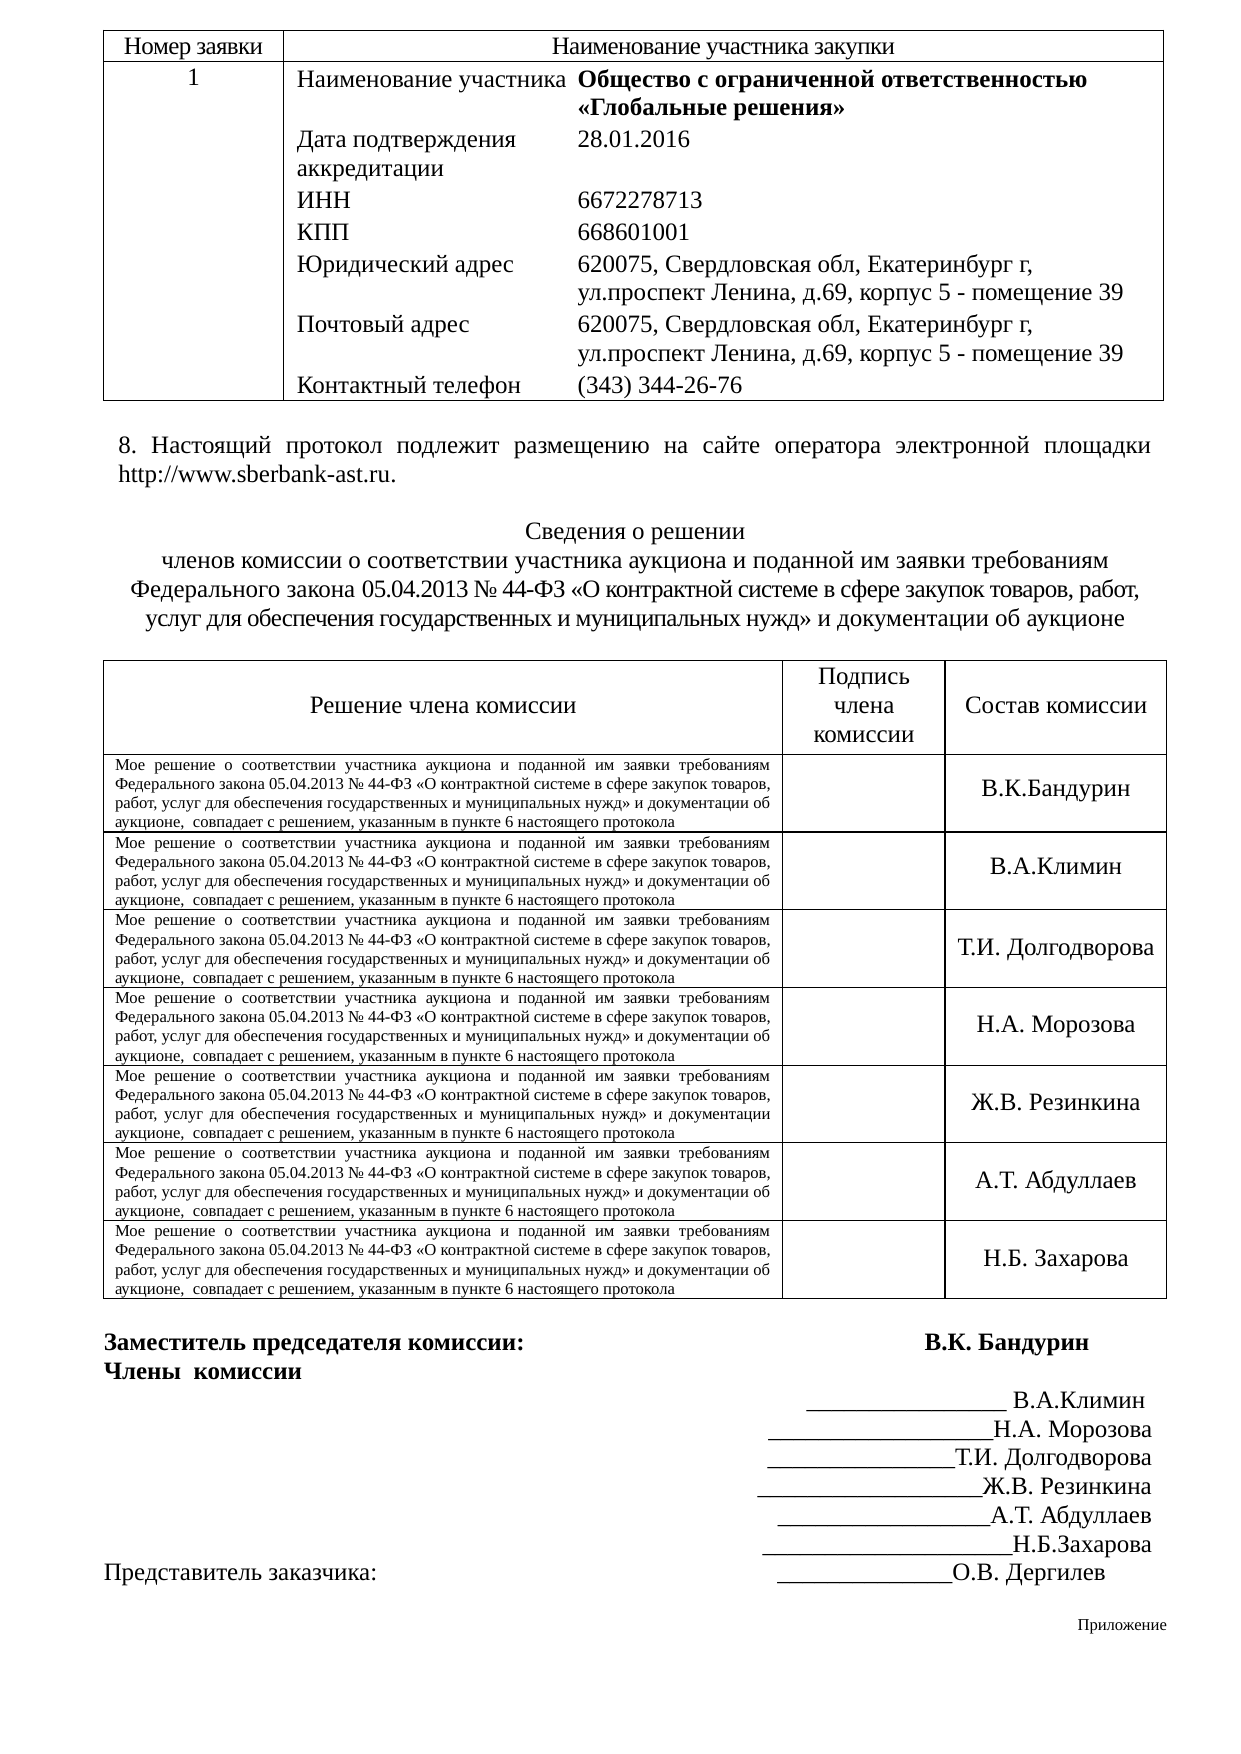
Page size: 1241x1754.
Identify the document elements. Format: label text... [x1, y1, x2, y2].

table_header Решение члена комиссии [104, 661, 782, 754]
table_cell Ж.В. Резинкина [946, 1066, 1166, 1142]
table_cell Мое решение о соответствии участника аукциона и поданной им заявки требованиям Федерального закона 05.04.2013 № 44-ФЗ «О контрактной системе в сфере закупок товаров, работ, услуг для обеспечения государственных и муниципальных нужд» и документации об аукционе, совпадает с решением, указанным в пункте 6 настоящего протокола [104, 910, 782, 987]
table_cell [783, 1221, 944, 1298]
table_cell Мое решение о соответствии участника аукциона и поданной им заявки требованиям Федерального закона 05.04.2013 № 44-ФЗ «О контрактной системе в сфере закупок товаров, работ, услуг для обеспечения государственных и муниципальных нужд» и документации об аукционе, совпадает с решением, указанным в пункте 6 настоящего протокола [104, 1221, 782, 1298]
text _________________А.Т. Абдуллаев [0, 1500, 1152, 1529]
table_header Наименование участника закупки [284, 31, 1163, 61]
table_cell В.К.Бандурин [946, 755, 1166, 831]
text Сведения о решении [118, 516, 1152, 545]
table_header Подпись члена комиссии [783, 661, 944, 754]
text _______________Т.И. Долгодворова [0, 1442, 1152, 1471]
table_cell [783, 988, 944, 1064]
table_cell [783, 910, 944, 987]
table_cell [783, 755, 944, 831]
text 8. Настоящий протокол подлежит размещению на сайте оператора электронной площадки http://www.sberbank-ast.ru. [118, 430, 1152, 488]
table_cell Мое решение о соответствии участника аукциона и поданной им заявки требованиям Федерального закона 05.04.2013 № 44-ФЗ «О контрактной системе в сфере закупок товаров, работ, услуг для обеспечения государственных и муниципальных нужд» и документации аукционе, совпадает с решением, указанным в пункте 6 настоящего протокола [104, 1066, 782, 1142]
table_cell В.А.Климин [946, 833, 1166, 909]
table_cell 1 [104, 62, 283, 400]
text Представитель заказчика: ______________О.В. Дергилев [103, 1557, 1152, 1586]
text ________________ В.А.Климин [0, 1385, 1152, 1414]
table_cell А.Т. Абдуллаев [946, 1143, 1166, 1220]
text Приложение [15, 1615, 1167, 1634]
table_cell [783, 1066, 944, 1142]
table_cell Мое решение о соответствии участника аукциона и поданной им заявки требованиям Федерального закона 05.04.2013 № 44-ФЗ «О контрактной системе в сфере закупок товаров, работ, услуг для обеспечения государственных и муниципальных нужд» и документации об аукционе, совпадает с решением, указанным в пункте 6 настоящего протокола [104, 755, 782, 831]
table_cell [783, 1143, 944, 1220]
text __________________Ж.В. Резинкина [0, 1471, 1152, 1500]
table_cell Мое решение о соответствии участника аукциона и поданной им заявки требованиям Федерального закона 05.04.2013 № 44-ФЗ «О контрактной системе в сфере закупок товаров, работ, услуг для обеспечения государственных и муниципальных нужд» и документации об аукционе, совпадает с решением, указанным в пункте 6 настоящего протокола [104, 1143, 782, 1220]
text __________________Н.А. Морозова [0, 1414, 1152, 1442]
text Члены комиссии [103, 1356, 1152, 1385]
table_header Состав комиссии [946, 661, 1166, 754]
text ____________________Н.Б.Захарова [0, 1529, 1152, 1557]
table_cell Мое решение о соответствии участника аукциона и поданной им заявки требованиям Федерального закона 05.04.2013 № 44-ФЗ «О контрактной системе в сфере закупок товаров, работ, услуг для обеспечения государственных и муниципальных нужд» и документации об аукционе, совпадает с решением, указанным в пункте 6 настоящего протокола [104, 833, 782, 909]
table_cell [284, 62, 1163, 400]
table_header Номер заявки [104, 31, 283, 61]
table_cell [783, 833, 944, 909]
table_cell Н.А. Морозова [946, 988, 1166, 1064]
table_cell Н.Б. Захарова [946, 1221, 1166, 1298]
text членов комиссии о соответствии участника аукциона и поданной им заявки требованиям Федерального закона 05.04.2013 № 44-ФЗ «О контрактной системе в сфере закупок товаров, работ, услуг для обеспечения государственных и муниципальных нужд» и документации об аукционе [118, 545, 1152, 631]
text Заместитель председателя комиссии: В.К. Бандурин [103, 1327, 1152, 1356]
table_cell Мое решение о соответствии участника аукциона и поданной им заявки требованиям Федерального закона 05.04.2013 № 44-ФЗ «О контрактной системе в сфере закупок товаров, работ, услуг для обеспечения государственных и муниципальных нужд» и документации об аукционе, совпадает с решением, указанным в пункте 6 настоящего протокола [104, 988, 782, 1064]
table_cell Т.И. Долгодворова [946, 910, 1166, 987]
